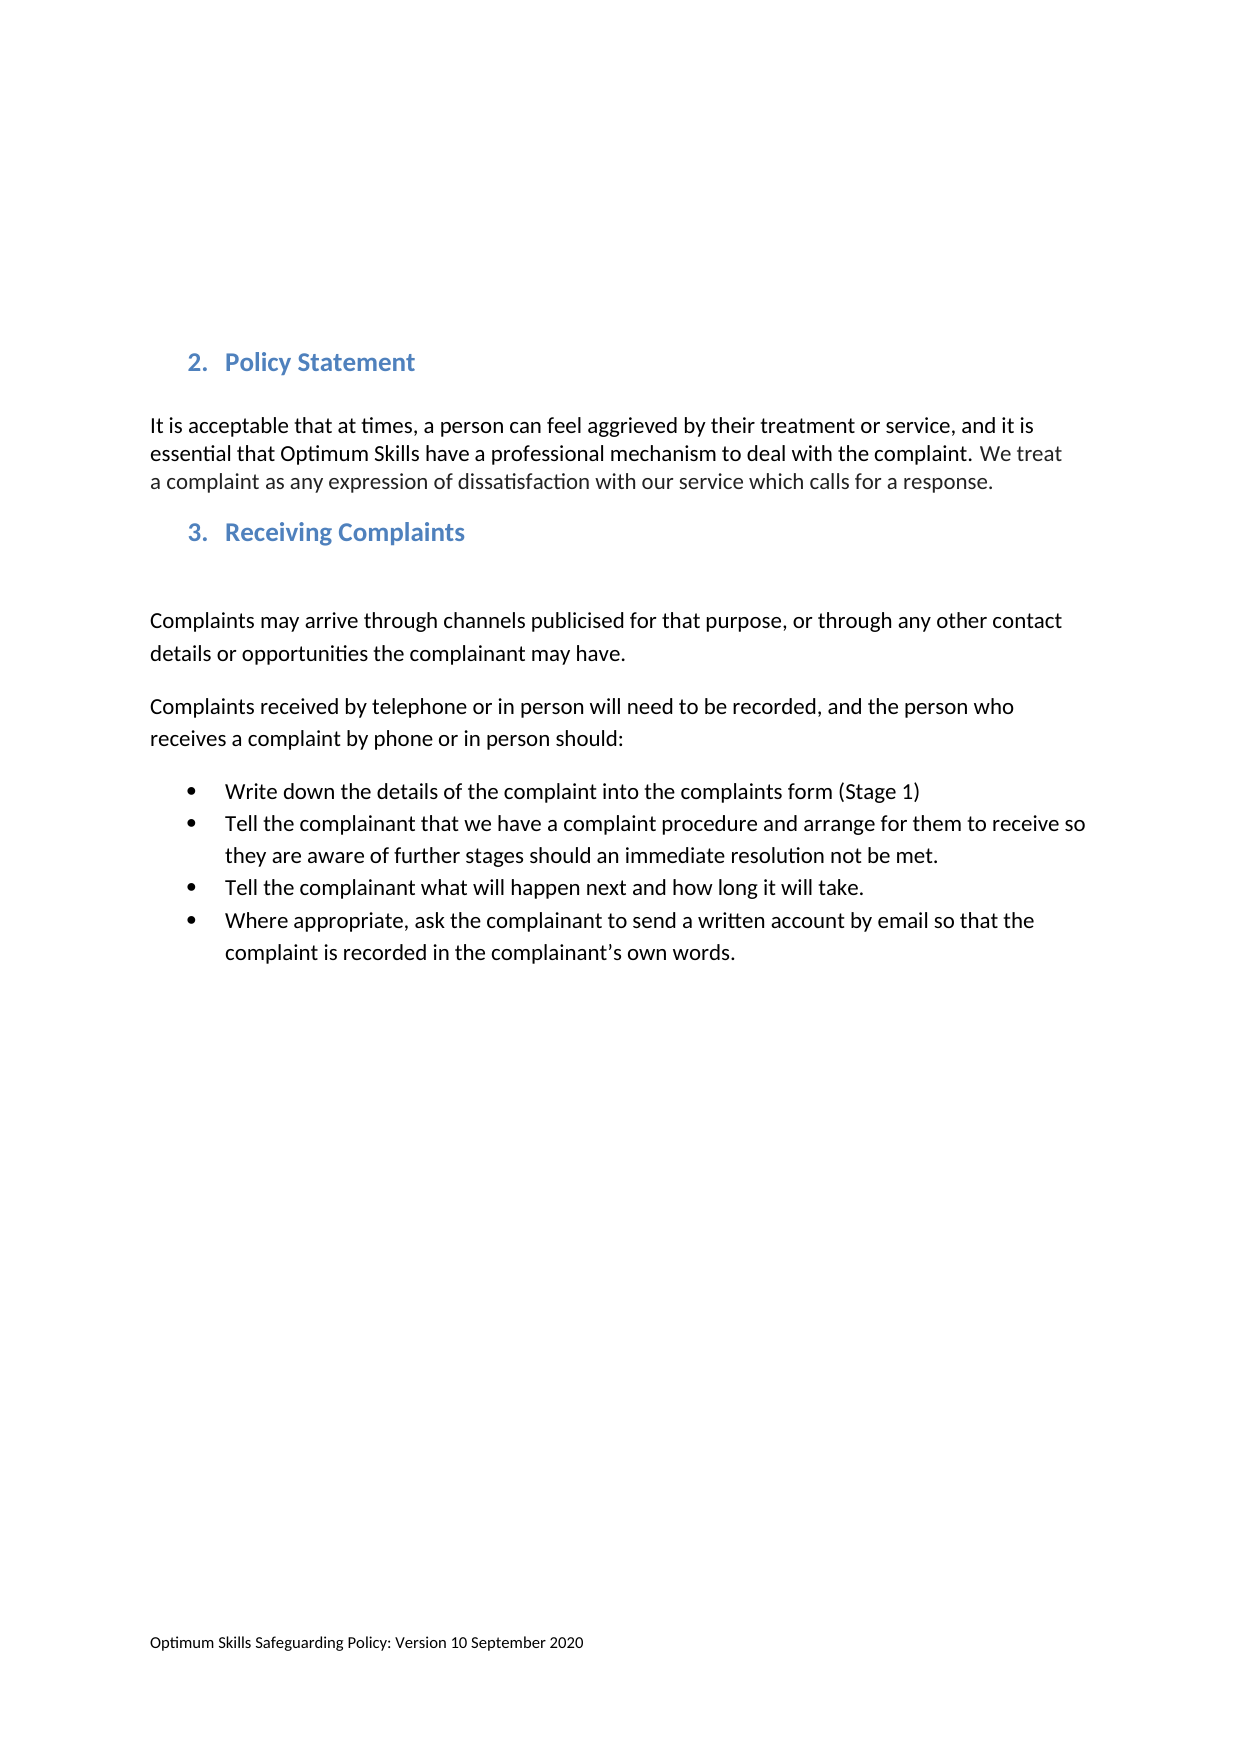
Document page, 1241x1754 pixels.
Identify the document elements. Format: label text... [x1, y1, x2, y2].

list Tell the complainant what will happen next and how long it will take. [187, 873, 1090, 902]
subtitle Policy Statement [187, 345, 1090, 378]
list Write down the details of the complaint into the complaints form (Stage 1) [187, 777, 1090, 805]
list Tell the complainant that we have a complaint procedure and arrange for them to receive so they are aware of further stages should an immediate resolution not be met. [187, 809, 1090, 869]
text Complaints may arrive through channels publicised for that purpose, or through any other contact details or opportunities the complainant may have. [150, 607, 1090, 667]
subtitle Receiving Complaints [187, 516, 1090, 549]
list Where appropriate, ask the complainant to send a written account by email so that the complaint is recorded in the complainant’s own words. [187, 906, 1090, 966]
text Complaints received by telephone or in person will need to be recorded, and the person who receives a complaint by phone or in person should: [150, 692, 1090, 752]
title It is acceptable that at times, a person can feel aggrieved by their treatment or service, and it is essential that Optimum Skills have a professional mechanism to deal with the complaint. We treat a complaint as any expression of dissatisfaction with our service which calls for a response. [150, 411, 1090, 495]
